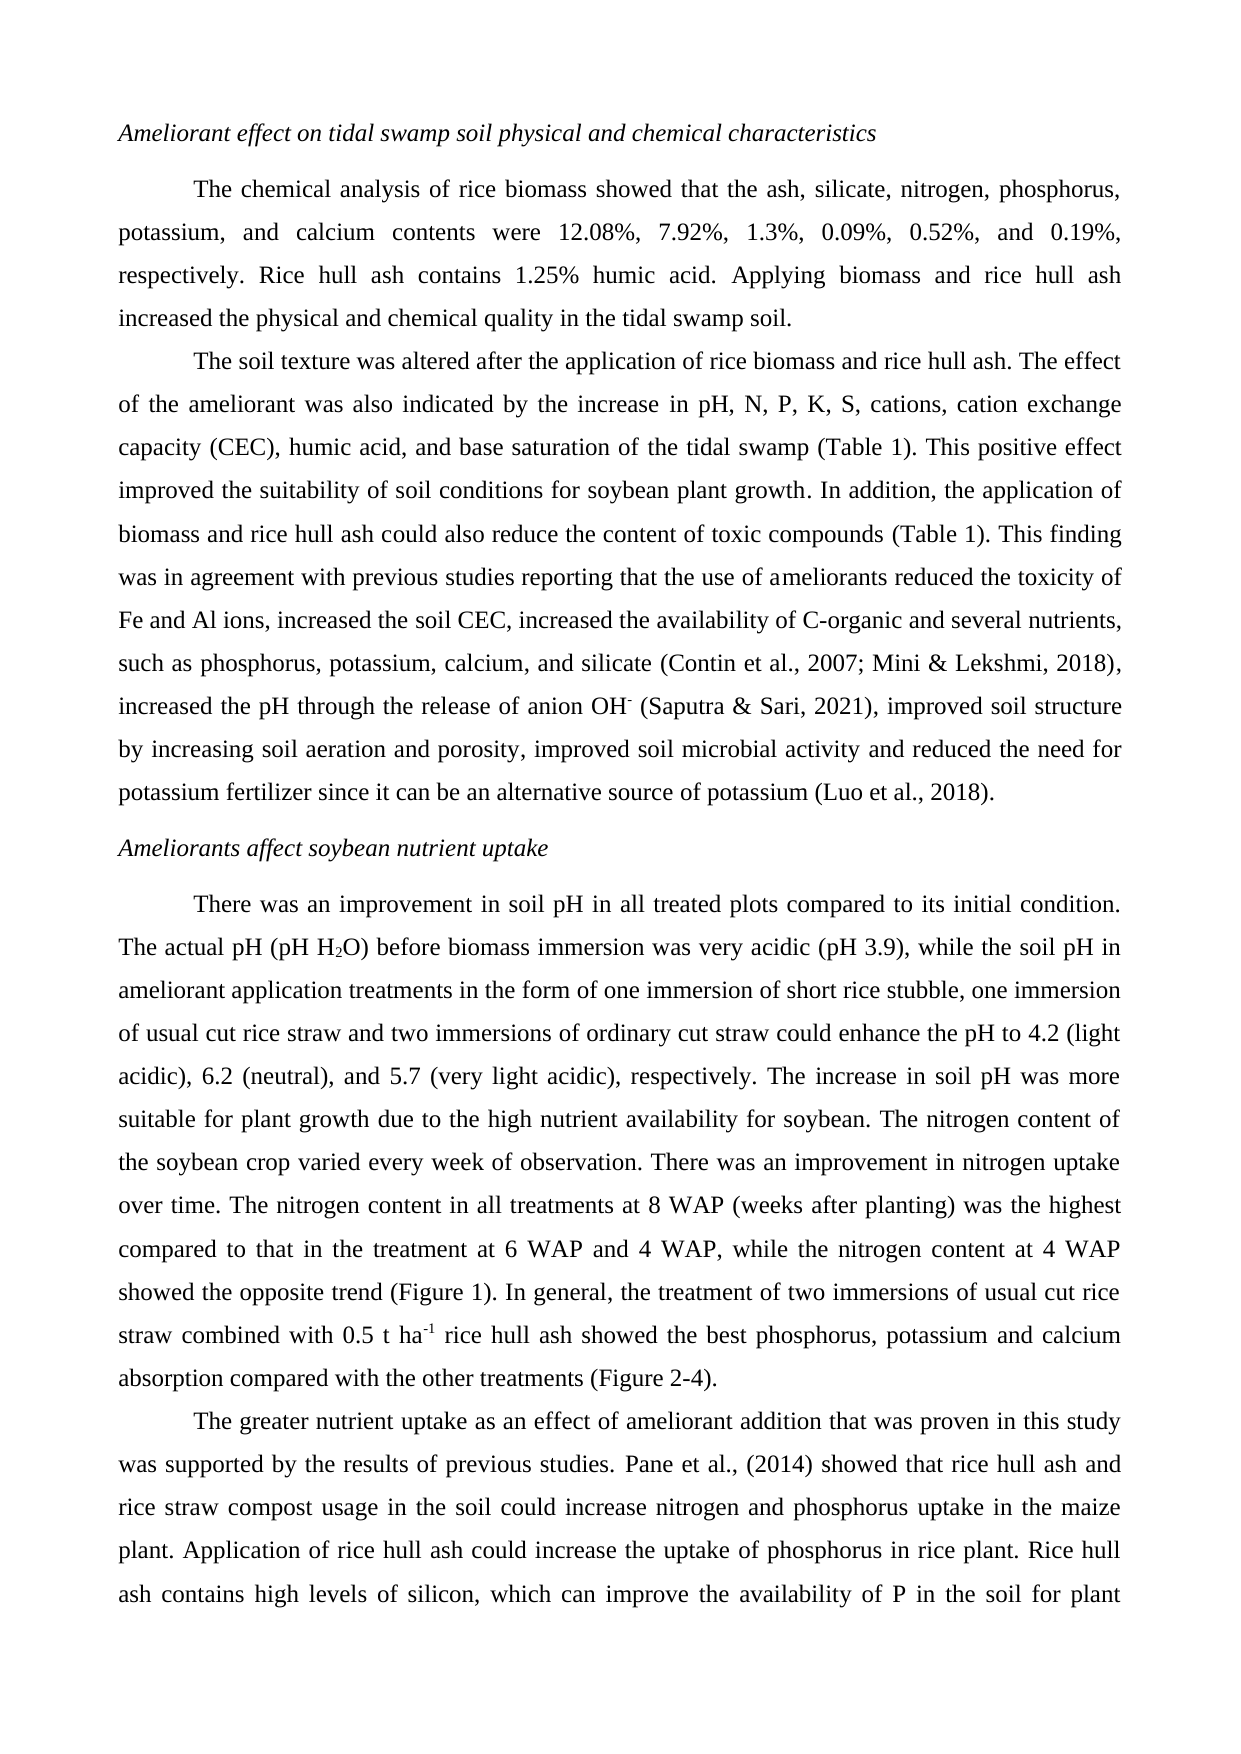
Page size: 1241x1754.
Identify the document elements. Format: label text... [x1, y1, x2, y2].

text The soil texture was altered after the application of rice biomass and rice hull ash. The effect of the ameliorant was also indicated by the increase in pH, N, P, K, S, cations, cation exchange capacity (CEC), humic acid, and base saturation of the tidal swamp (Table 1). This positive effect improved the suitability of soil conditions for soybean plant growth. In addition, the application of biomass and rice hull ash could also reduce the content of toxic compounds (Table 1). This finding was in agreement with previous studies reporting that the use of ameliorants reduced the toxicity of Fe and Al ions, increased the soil CEC, increased the availability of C-organic and several nutrients, such as phosphorus, potassium, calcium, and silicate (Contin et al., 2007; Mini & Lekshmi, 2018), increased the pH through the release of anion OH- (Saputra & Sari, 2021), improved soil structure by increasing soil aeration and porosity, improved soil microbial activity and reduced the need for potassium fertilizer since it can be an alternative source of potassium (Luo et al., 2018). [118, 346, 1122, 806]
text The chemical analysis of rice biomass showed that the ash, silicate, nitrogen, phosphorus, potassium, and calcium contents were 12.08%, 7.92%, 1.3%, 0.09%, 0.52%, and 0.19%, respectively. Rice hull ash contains 1.25% humic acid. Applying biomass and rice hull ash increased the physical and chemical quality in the tidal swamp soil. [118, 174, 1122, 332]
text Ameliorants affect soybean nutrient uptake [118, 833, 1122, 862]
text There was an improvement in soil pH in all treated plots compared to its initial condition. The actual pH (pH H2O) before biomass immersion was very acidic (pH 3.9), while the soil pH in ameliorant application treatments in the form of one immersion of short rice stubble, one immersion of usual cut rice straw and two immersions of ordinary cut straw could enhance the pH to 4.2 (light acidic), 6.2 (neutral), and 5.7 (very light acidic), respectively. The increase in soil pH was more suitable for plant growth due to the high nutrient availability for soybean. The nitrogen content of the soybean crop varied every week of observation. There was an improvement in nitrogen uptake over time. The nitrogen content in all treatments at 8 WAP (weeks after planting) was the highest compared to that in the treatment at 6 WAP and 4 WAP, while the nitrogen content at 4 WAP showed the opposite trend (Figure 1). In general, the treatment of two immersions of usual cut rice straw combined with 0.5 t ha-1 rice hull ash showed the best phosphorus, potassium and calcium absorption compared with the other treatments (Figure 2-4). [118, 889, 1122, 1392]
text Ameliorant effect on tidal swamp soil physical and chemical characteristics [118, 118, 1122, 147]
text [118, 1406, 1122, 1607]
